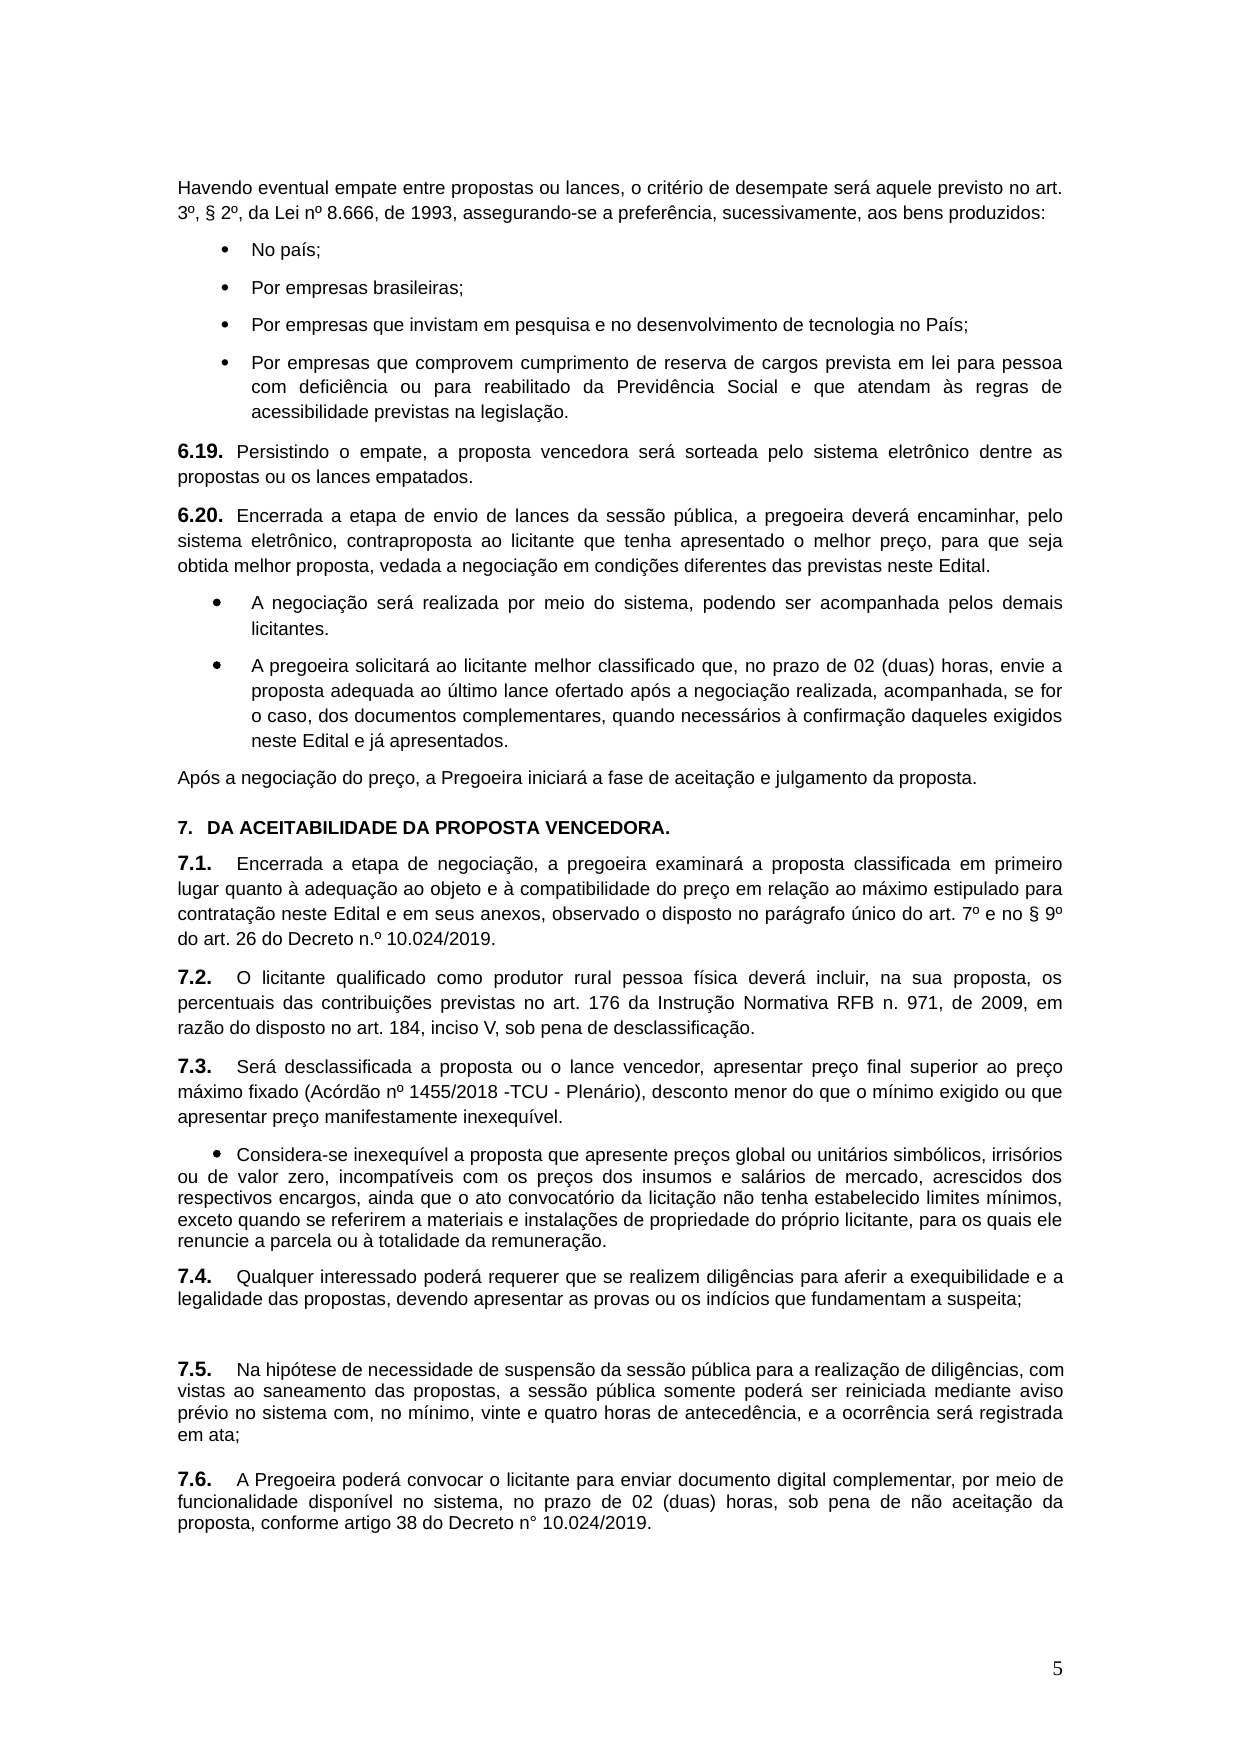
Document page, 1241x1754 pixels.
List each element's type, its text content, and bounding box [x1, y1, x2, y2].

list Persistindo o empate, a proposta vencedora será sorteada pelo sistema eletrônico dentre as propostas ou os lances empatados. [177, 438, 1063, 487]
list No país; [222, 239, 1063, 261]
list Considera-se inexequível a proposta que apresente preços global ou unitários simbólicos, irrisórios ou de valor zero, incompatíveis com os preços dos insumos e salários de mercado, acrescidos dos respectivos encargos, ainda que o ato convocatório da licitação não tenha estabelecido limites mínimos, exceto quando se referirem a materiais e instalações de propriedade do próprio licitante, para os quais ele renuncie a parcela ou à totalidade da remuneração. [177, 1143, 1063, 1252]
list Será desclassificada a proposta ou o lance vencedor, apresentar preço final superior ao preço máximo fixado (Acórdão nº 1455/2018 -TCU - Plenário), desconto menor do que o mínimo exigido ou que apresentar preço manifestamente inexequível. [177, 1054, 1063, 1128]
list Por empresas que invistam em pesquisa e no desenvolvimento de tecnologia no País; [222, 314, 1063, 336]
text Havendo eventual empate entre propostas ou lances, o critério de desempate será aquele previsto no art. 3º, § 2º, da Lei nº 8.666, de 1993, assegurando-se a preferência, sucessivamente, aos bens produzidos: [177, 177, 1063, 223]
list A Pregoeira poderá convocar o licitante para enviar documento digital complementar, por meio de funcionalidade disponível no sistema, no prazo de 02 (duas) horas, sob pena de não aceitação da proposta, conforme artigo 38 do Decreto n° 10.024/2019. [177, 1467, 1064, 1534]
list Por empresas que comprovem cumprimento de reserva de cargos prevista em lei para pessoa com deficiência ou para reabilitado da Previdência Social e que atendam às regras de acessibilidade previstas na legislação. [222, 351, 1063, 423]
text DA ACEITABILIDADE DA PROPOSTA VENCEDORA. [177, 817, 1063, 838]
list Na hipótese de necessidade de suspensão da sessão pública para a realização de diligências, com vistas ao saneamento das propostas, a sessão pública somente poderá ser reiniciada mediante aviso prévio no sistema com, no mínimo, vinte e quatro horas de antecedência, e a ocorrência será registrada em ata; [177, 1356, 1064, 1445]
list O licitante qualificado como produtor rural pessoa física deverá incluir, na sua proposta, os percentuais das contribuições previstas no art. 176 da Instrução Normativa RFB n. 971, de 2009, em razão do disposto no art. 184, inciso V, sob pena de desclassificação. [177, 965, 1063, 1038]
list Qualquer interessado poderá requerer que se realizem diligências para aferir a exequibilidade e a legalidade das propostas, devendo apresentar as provas ou os indícios que fundamentam a suspeita; [177, 1264, 1064, 1310]
list Encerrada a etapa de envio de lances da sessão pública, a pregoeira deverá encaminhar, pelo sistema eletrônico, contraproposta ao licitante que tenha apresentado o melhor preço, para que seja obtida melhor proposta, vedada a negociação em condições diferentes das previstas neste Edital. [177, 503, 1063, 576]
text Após a negociação do preço, a Pregoeira iniciará a fase de aceitação e julgamento da proposta. [177, 767, 1063, 788]
list Encerrada a etapa de negociação, a pregoeira examinará a proposta classificada em primeiro lugar quanto à adequação ao objeto e à compatibilidade do preço em relação ao máximo estipulado para contratação neste Edital e em seus anexos, observado o disposto no parágrafo único do art. 7º e no § 9º do art. 26 do Decreto n.º 10.024/2019. [177, 851, 1063, 949]
list A pregoeira solicitará ao licitante melhor classificado que, no prazo de 02 (duas) horas, envie a proposta adequada ao último lance ofertado após a negociação realizada, acompanhada, se for o caso, dos documentos complementares, quando necessários à confirmação daqueles exigidos neste Edital e já apresentados. [222, 655, 1063, 751]
list A negociação será realizada por meio do sistema, podendo ser acompanhada pelos demais licitantes. [222, 592, 1063, 639]
list Por empresas brasileiras; [222, 277, 1063, 298]
